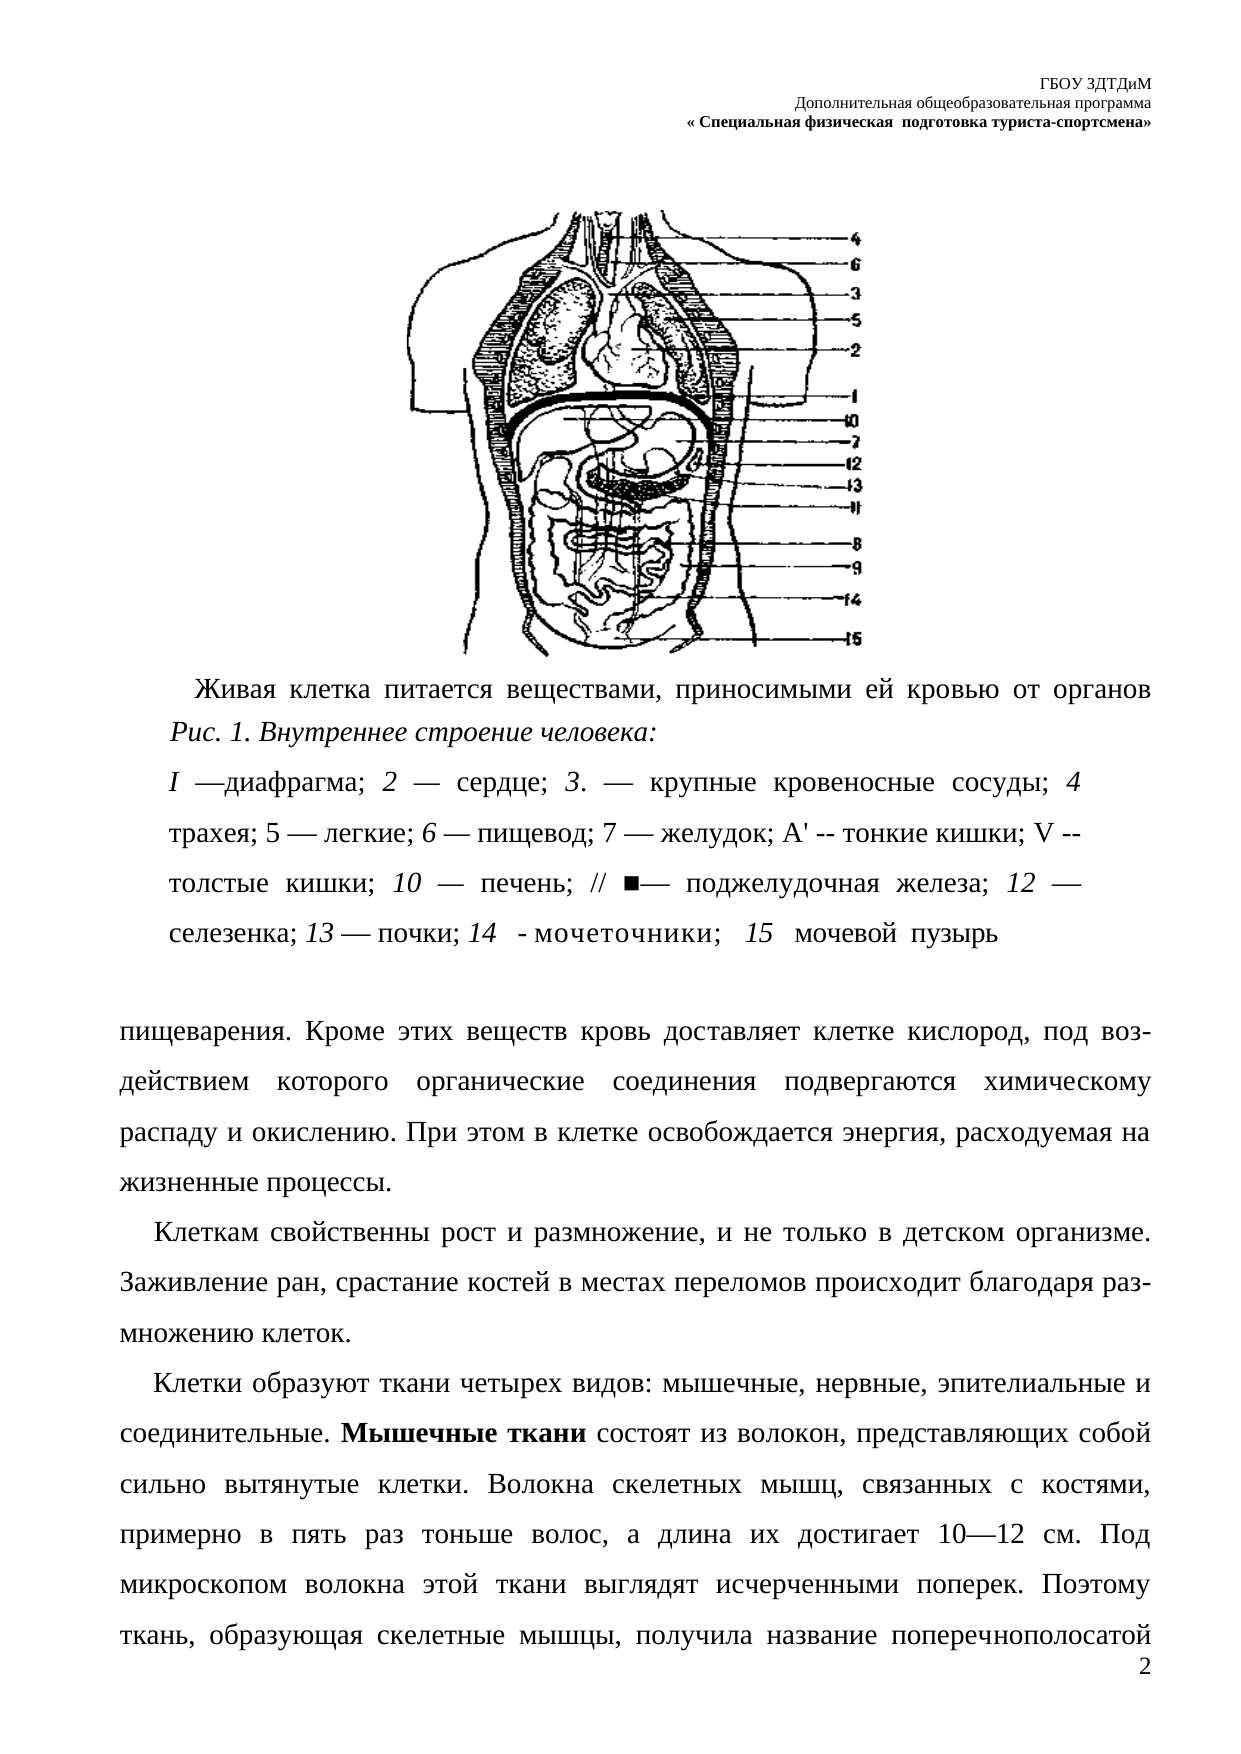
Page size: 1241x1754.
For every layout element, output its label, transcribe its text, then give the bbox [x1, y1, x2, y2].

text I —диафрагма; 2 — сердце; 3. — крупные кровеносные сосуды; 4 трахея; 5 — легкие; 6 — пищевод; 7 — желудок; А' -- тонкие кишки; V -- толстые кишки; 10 — печень; // ■— поджелудочная железа; 12 — селезенка; 13 — почки; 14 - мочеточники; 15 мочевой пузырь [169, 764, 1081, 949]
text Рис. 1. Внутреннее строение человека: [170, 714, 1081, 748]
text Клеткам свойственны рост и размножение, и не только в детском организме. Заживление ран, срастание костей в местах переломов происходит благодаря размножению клеток. [119, 1214, 1151, 1348]
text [119, 1365, 1151, 1650]
picture [406, 210, 863, 657]
text Живая клетка питается веществами, приносимыми ей кровью от органов пищеварения. Кроме этих веществ кровь доставляет клетке кислород, под воздействием которого органические соединения подвергаются химическому распаду и окислению. При этом в клетке освобождается энергия, расходуемая на жизненные процессы. [119, 671, 1151, 1197]
